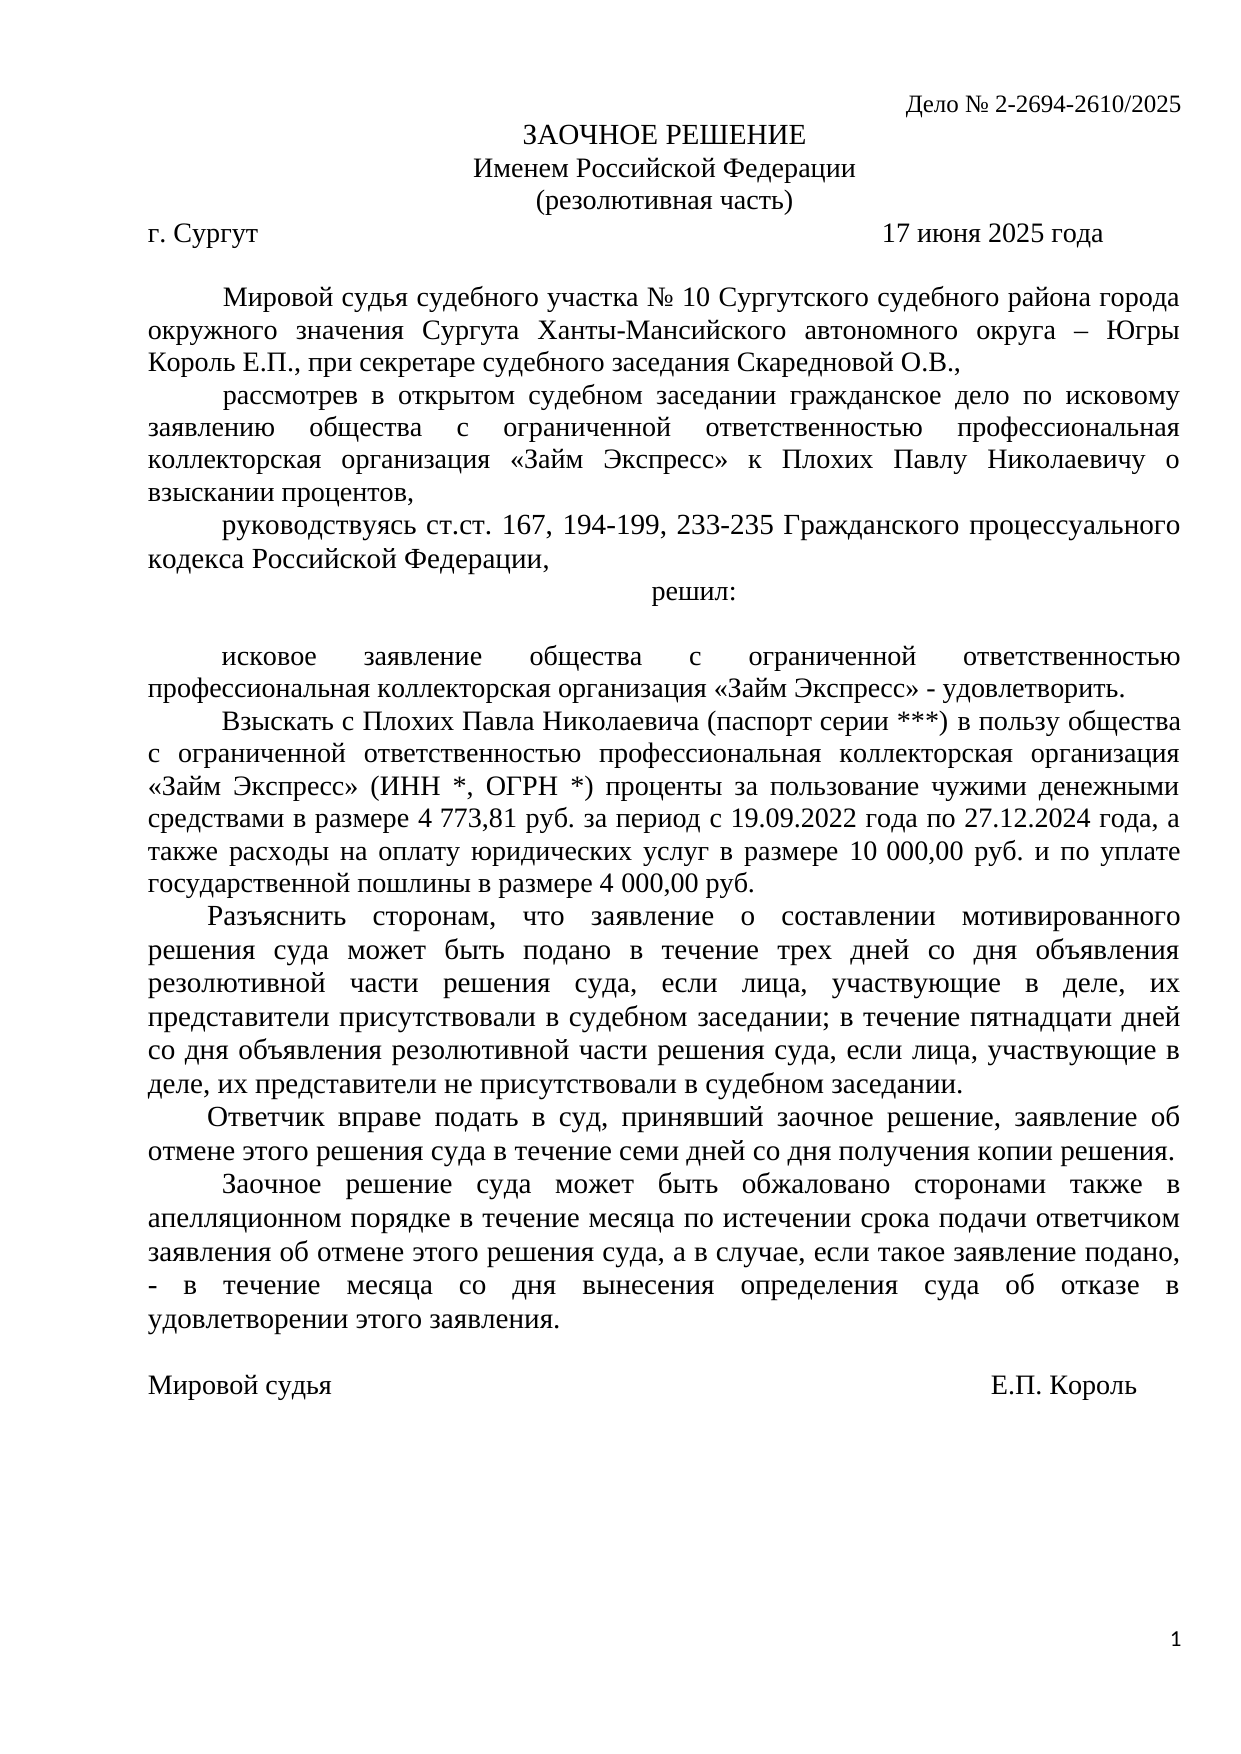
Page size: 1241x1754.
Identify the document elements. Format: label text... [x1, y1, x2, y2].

text руководствуясь ст.ст. 167, 194-199, 233-235 Гражданского процессуального кодекса Российской Федерации, [148, 507, 1181, 574]
text Разъяснить сторонам, что заявление о составлении мотивированного решения суда может быть подано в течение трех дней со дня объявления резолютивной части решения суда, если лица, участвующие в деле, их представители присутствовали в судебном заседании; в течение пятнадцати дней со дня объявления резолютивной части решения суда, если лица, участвующие в деле, их представители не присутствовали в судебном заседании. [148, 898, 1181, 1099]
text ЗАОЧНОЕ РЕШЕНИЕ [148, 117, 1181, 151]
text Мировой судья Е.П. Король [148, 1368, 1181, 1400]
text Ответчик вправе подать в суд, принявший заочное решение, заявление об отмене этого решения суда в течение семи дней со дня получения копии решения. [148, 1099, 1181, 1167]
text Мировой судья судебного участка № 10 Сургутского судебного района города окружного значения Сургута Ханты-Мансийского автономного округа – Югры Король Е.П., при секретаре судебного заседания Скаредновой О.В., [148, 281, 1181, 378]
text Заочное решение суда может быть обжаловано сторонами также в апелляционном порядке в течение месяца по истечении срока подачи ответчиком заявления об отмене этого решения суда, а в случае, если такое заявление подано, - в течение месяца со дня вынесения определения суда об отказе в удовлетворении этого заявления. [148, 1167, 1181, 1334]
text исковое заявление общества с ограниченной ответственностью профессиональная коллекторская организация «Займ Экспресс» - удовлетворить. [148, 639, 1181, 704]
text Дело № 2-2694-2610/2025 [148, 89, 1181, 117]
text Именем Российской Федерации [148, 151, 1181, 183]
text (резолютивная часть) [148, 183, 1181, 216]
text рассмотрев в открытом судебном заседании гражданское дело по исковому заявлению общества с ограниченной ответственностью профессиональная коллекторская организация «Займ Экспресс» к Плохих Павлу Николаевичу о взыскании процентов, [148, 378, 1181, 507]
text г. Сургут 17 июня 2025 года [148, 216, 1181, 248]
text решил: [148, 574, 1181, 607]
text Взыскать с Плохих Павла Николаевича (паспорт серии ***) в пользу общества с ограниченной ответственностью профессиональная коллекторская организация «Займ Экспресс» (ИНН *, ОГРН *) проценты за пользование чужими денежными средствами в размере 4 773,81 руб. за период с 19.09.2022 года по 27.12.2024 года, а также расходы на оплату юридических услуг в размере 10 000,00 руб. и по уплате государственной пошлины в размере 4 000,00 руб. [148, 704, 1181, 898]
